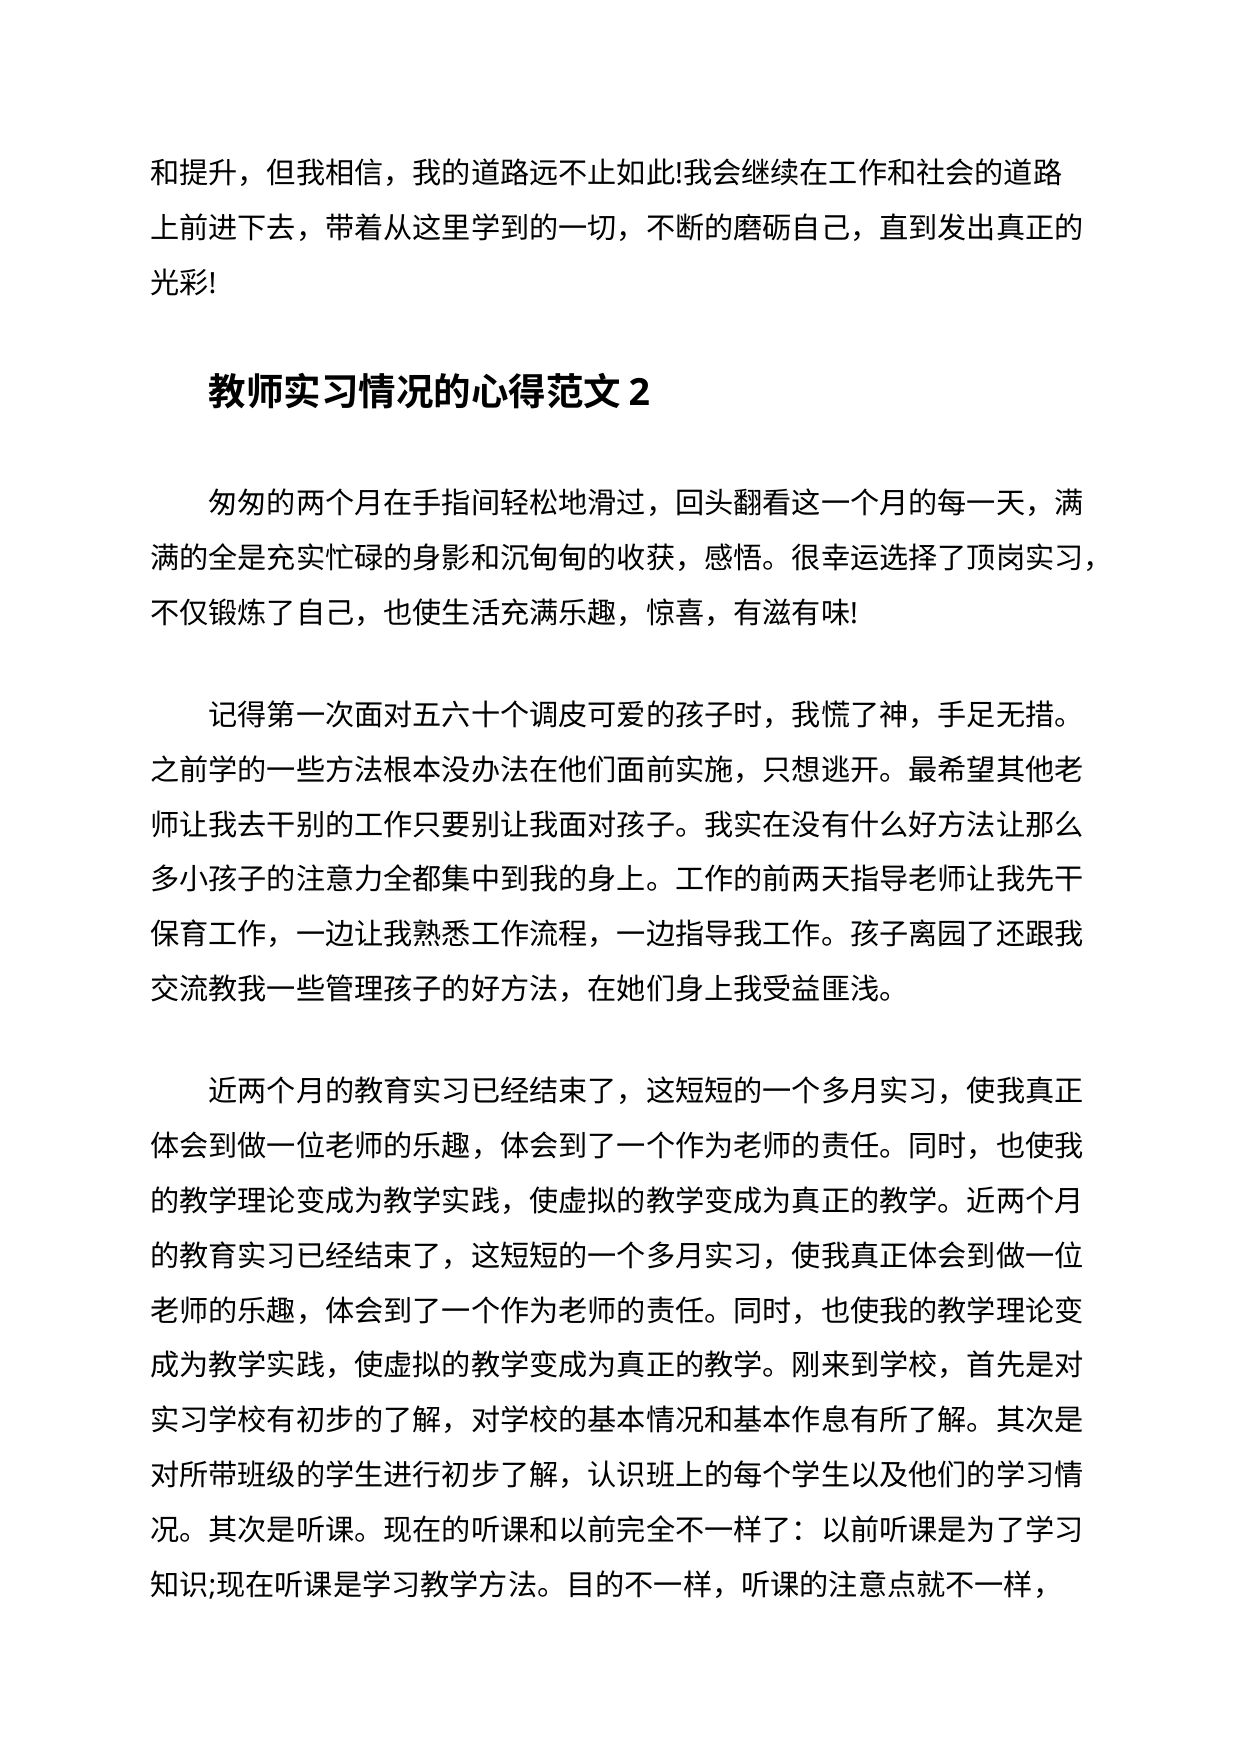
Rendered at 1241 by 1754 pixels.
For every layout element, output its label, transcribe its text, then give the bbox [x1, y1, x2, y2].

text 记得第一次面对五六十个调皮可爱的孩子时，我慌了神，手足无措。之前学的一些方法根本没办法在他们面前实施，只想逃开。最希望其他老师让我去干别的工作只要别让我面对孩子。我实在没有什么好方法让那么多小孩子的注意力全都集中到我的身上。工作的前两天指导老师让我先干保育工作，一边让我熟悉工作流程，一边指导我工作。孩子离园了还跟我交流教我一些管理孩子的好方法，在她们身上我受益匪浅。 [150, 691, 1090, 1008]
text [150, 1067, 1090, 1604]
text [150, 150, 1090, 302]
text 匆匆的两个月在手指间轻松地滑过，回头翻看这一个月的每一天，满满的全是充实忙碌的身影和沉甸甸的收获，感悟。很幸运选择了顶岗实习，不仅锻炼了自己，也使生活充满乐趣，惊喜，有滋有味! [150, 479, 1090, 632]
text 教师实习情况的心得范文2 [150, 362, 1090, 416]
